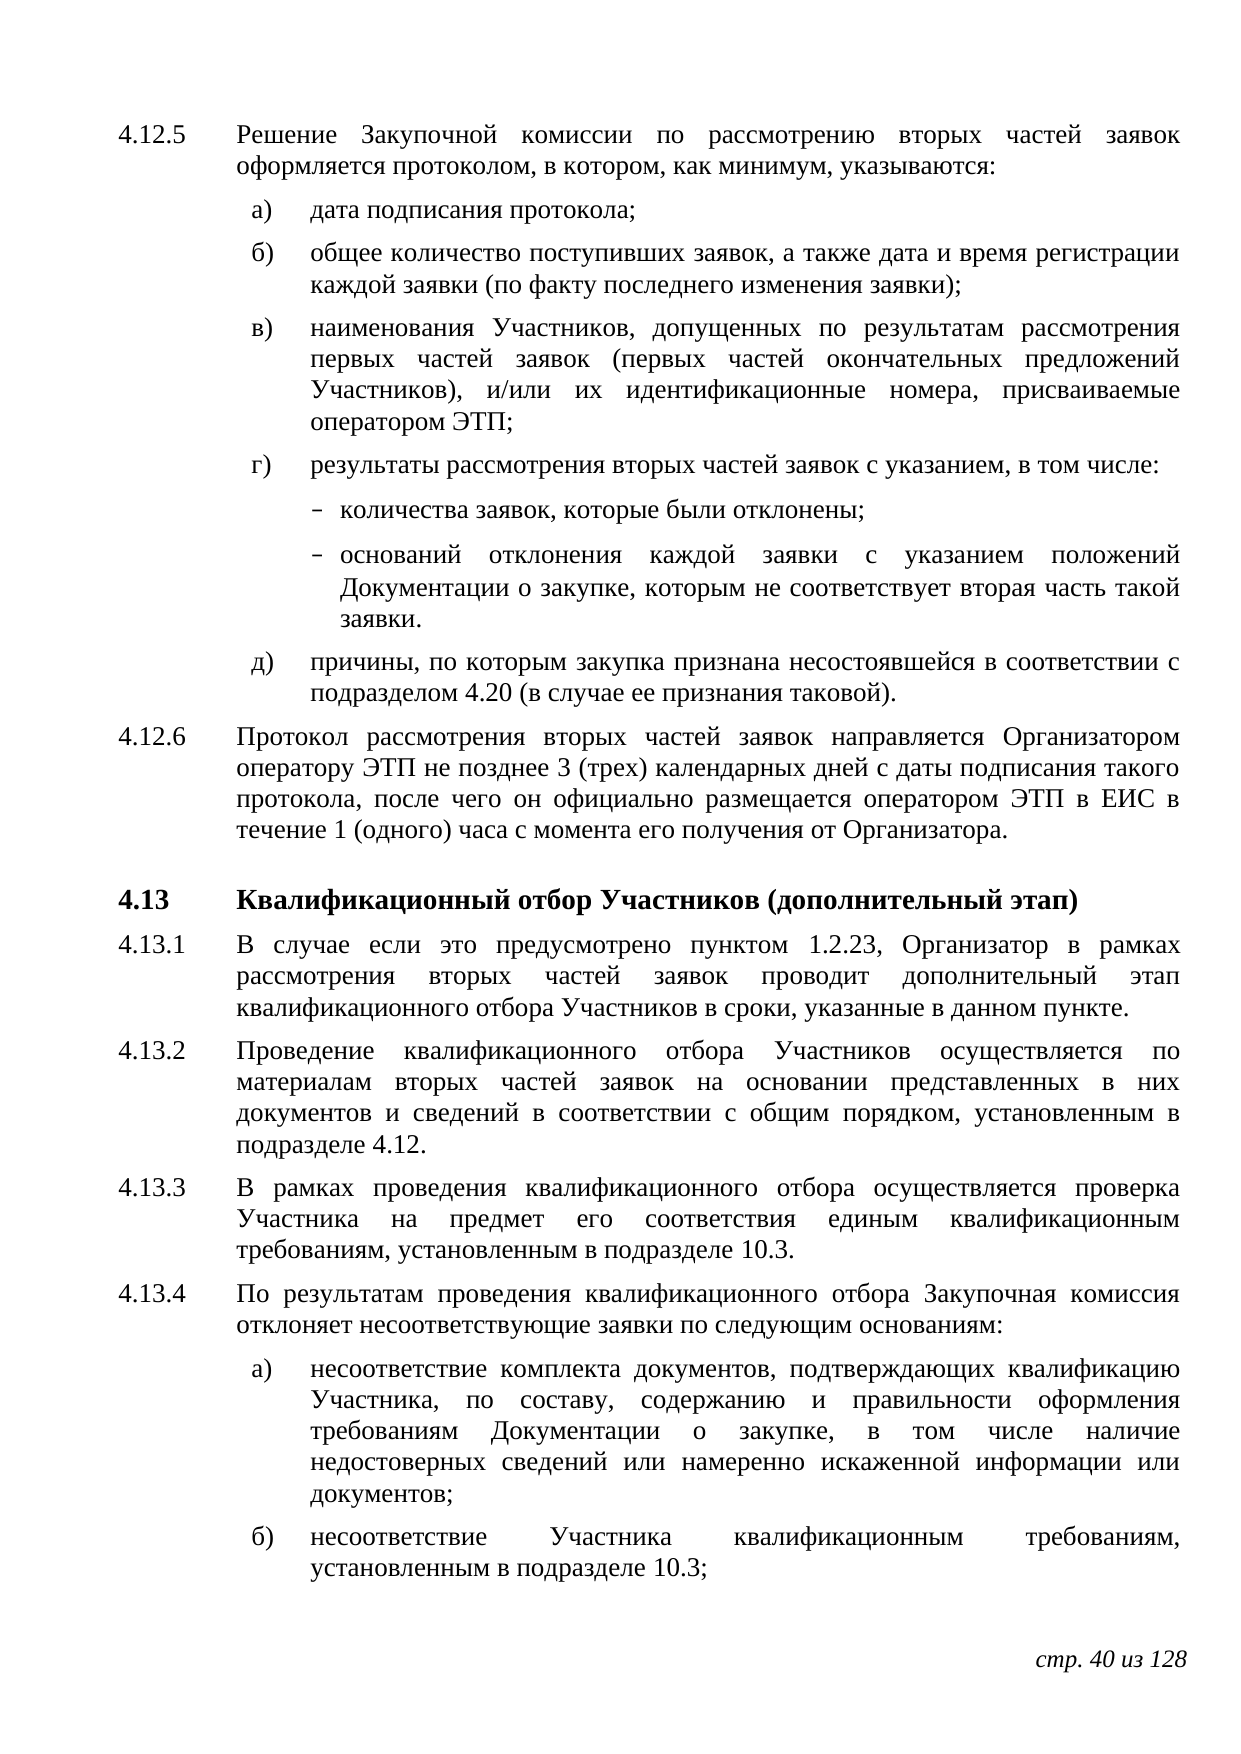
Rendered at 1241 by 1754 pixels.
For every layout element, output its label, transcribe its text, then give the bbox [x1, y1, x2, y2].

text В рамках проведения квалификационного отбора осуществляется проверка Участника на предмет его соответствия единым квалификационным требованиям, установленным в подразделе 10.3. [118, 1171, 1181, 1265]
list дата подписания протокола; [251, 193, 1181, 224]
list результаты рассмотрения вторых частей заявок с указанием, в том числе: [251, 448, 1181, 479]
text Проведение квалификационного отбора Участников осуществляется по материалам вторых частей заявок на основании представленных в них документов и сведений в соответствии с общим порядком, установленным в подразделе 4.12. [118, 1034, 1181, 1159]
text Протокол рассмотрения вторых частей заявок направляется Организатором оператору ЭТП не позднее 3 (трех) календарных дней с даты подписания такого протокола, после чего он официально размещается оператором ЭТП в ЕИС в течение 1 (одного) часа с момента его получения от Организатора. [118, 720, 1181, 845]
list общее количество поступивших заявок, а также дата и время регистрации каждой заявки (по факту последнего изменения заявки); [251, 237, 1181, 299]
list причины, по которым закупка признана несостоявшейся в соответствии с подразделом 4.20 (в случае ее признания таковой). [251, 645, 1181, 708]
text По результатам проведения квалификационного отбора Закупочная комиссия отклоняет несоответствующие заявки по следующим основаниям: [118, 1277, 1181, 1339]
list количества заявок, которые были отклонены; [310, 492, 1181, 525]
subtitle Квалификационный отбор Участников (дополнительный этап) [118, 882, 1181, 916]
text несоответствие Участника квалификационным требованиям, установленным в подразделе 10.3; [251, 1520, 1181, 1583]
list наименования Участников, допущенных по результатам рассмотрения первых частей заявок (первых частей окончательных предложений Участников), и/или их идентификационные номера, присваиваемые оператором ЭТП; [251, 311, 1181, 436]
list оснований отклонения каждой заявки с указанием положений Документации о закупке, которым не соответствует вторая часть такой заявки. [310, 538, 1181, 633]
list Решение Закупочной комиссии по рассмотрению вторых частей заявок оформляется протоколом, в котором, как минимум, указываются: [118, 118, 1181, 180]
text В случае если это предусмотрено пунктом 1.2.23, Организатор в рамках рассмотрения вторых частей заявок проводит дополнительный этап квалификационного отбора Участников в сроки, указанные в данном пункте. [118, 928, 1181, 1022]
text несоответствие комплекта документов, подтверждающих квалификацию Участника, по составу, содержанию и правильности оформления требованиям Документации о закупке, в том числе наличие недостоверных сведений или намеренно искаженной информации или документов; [251, 1352, 1181, 1508]
